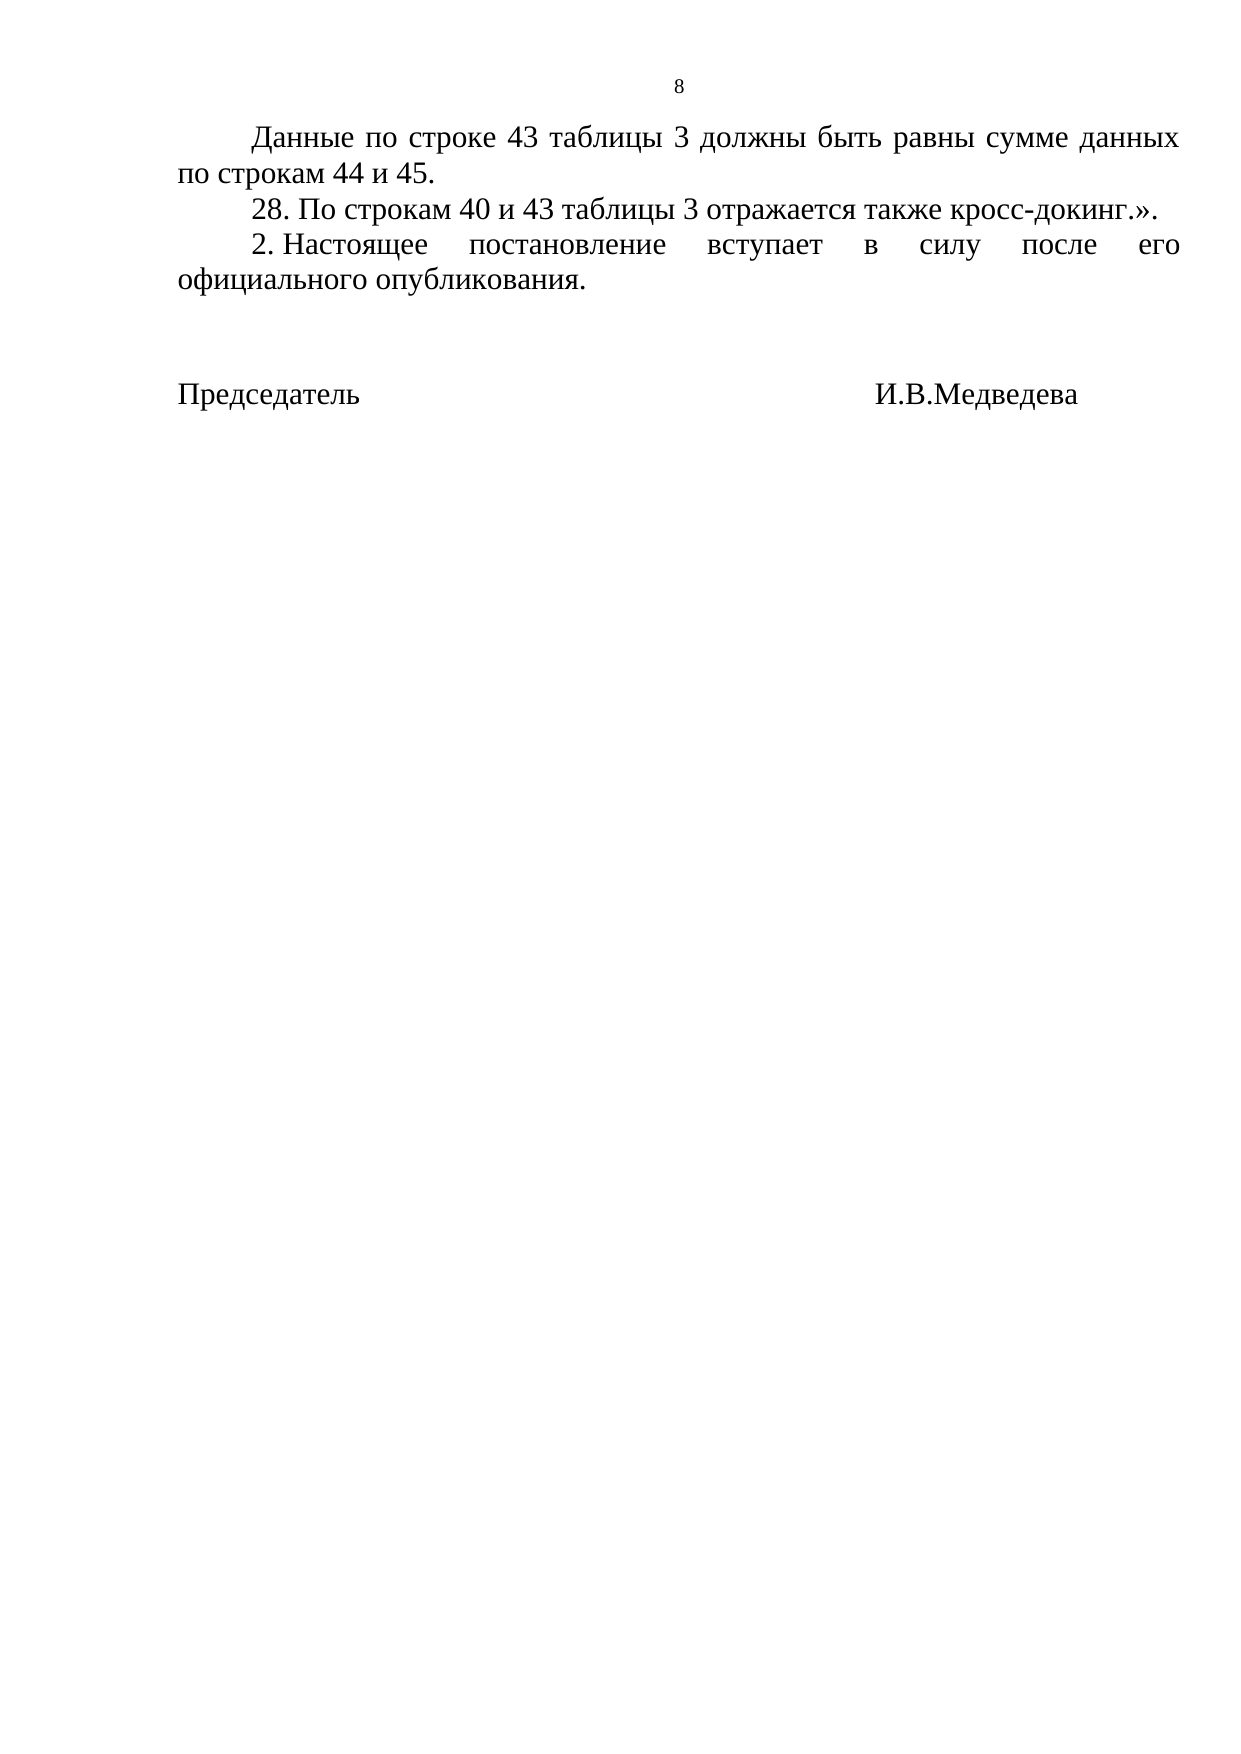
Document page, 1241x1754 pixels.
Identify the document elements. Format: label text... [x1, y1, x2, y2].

text Данные по строке 43 таблицы 3 должны быть равны сумме данных по строкам 44 и 45. [177, 118, 1181, 190]
text Председатель И.В.Медведева [177, 375, 1181, 411]
text 2. Настоящее постановление вступает в силу после его официального опубликования. [177, 226, 1181, 296]
text 28. По строкам 40 и 43 таблицы 3 отражается также кросс-докинг.». [177, 190, 1181, 226]
